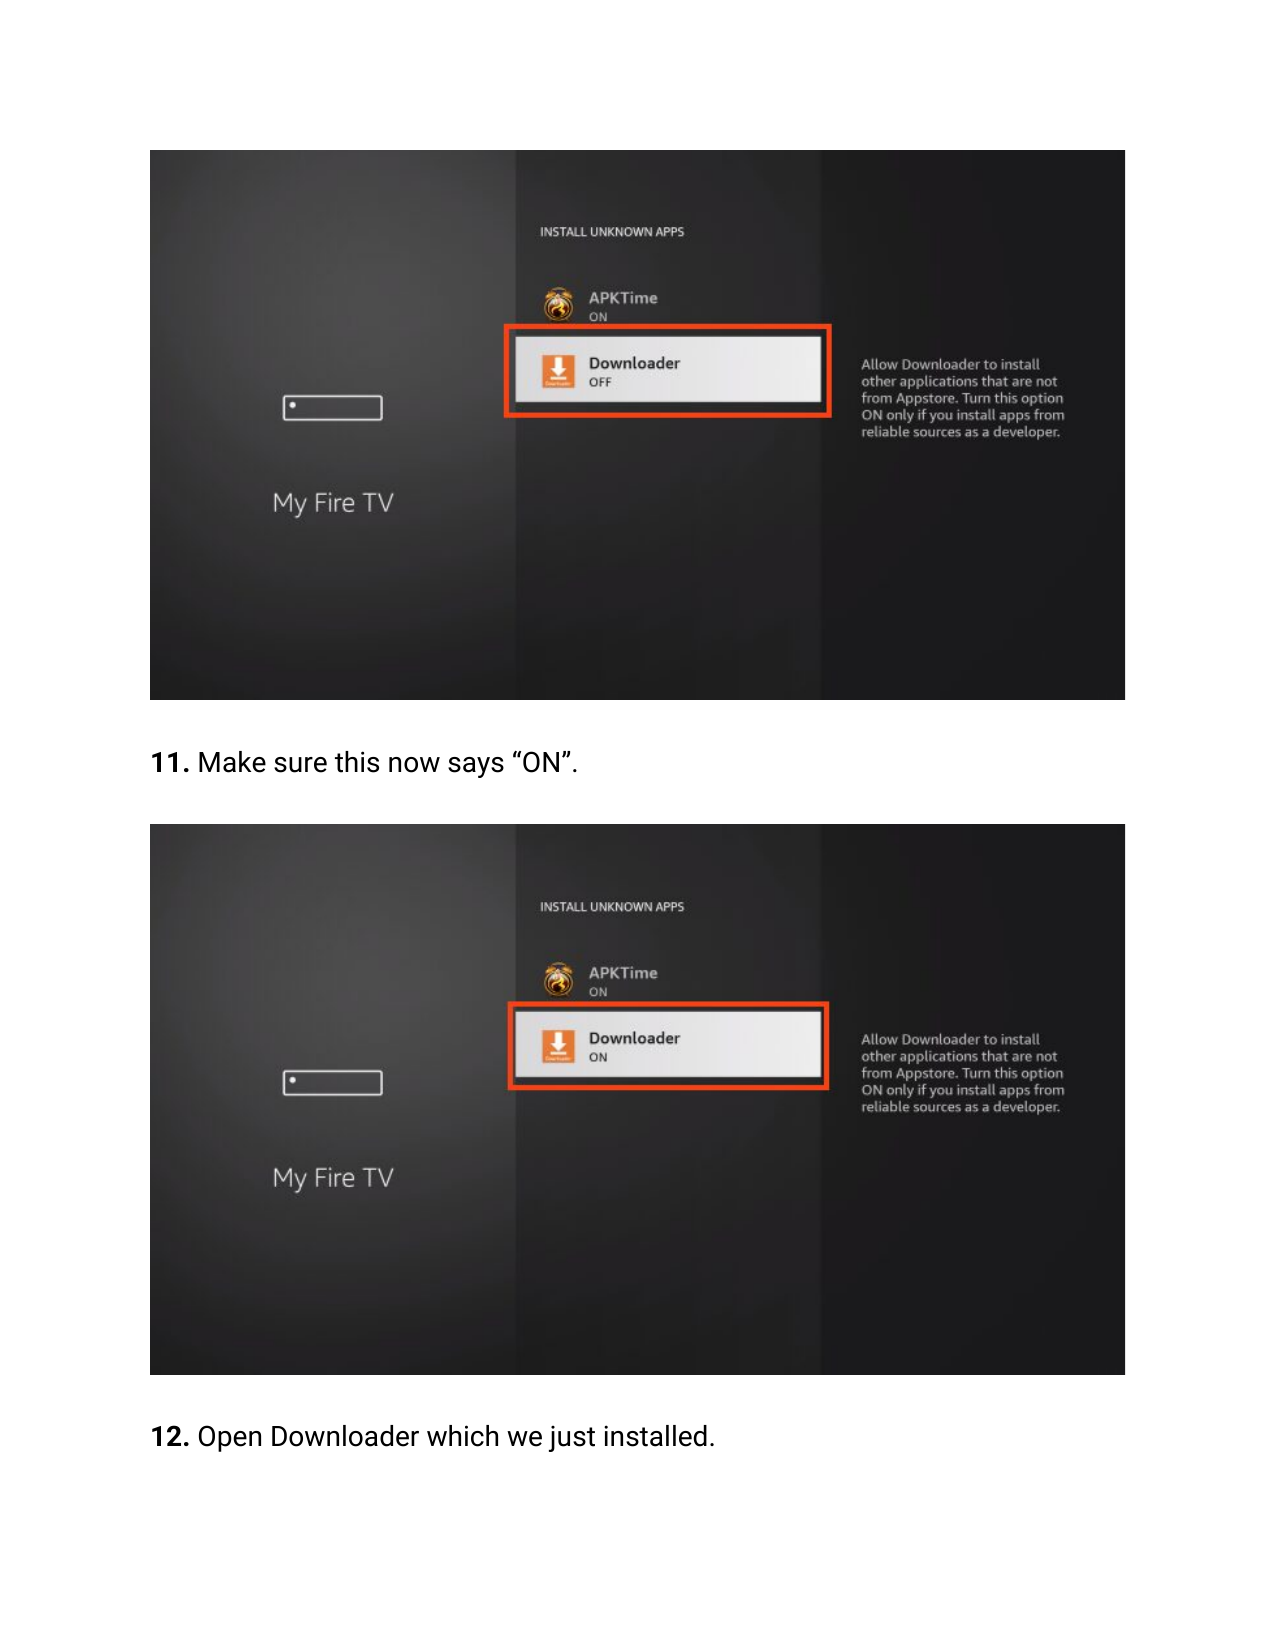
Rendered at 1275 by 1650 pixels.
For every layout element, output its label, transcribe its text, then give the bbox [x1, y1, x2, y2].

text 12. Open Downloader which we just installed. [150, 1421, 1125, 1453]
picture [150, 824, 1125, 1375]
picture [150, 150, 1125, 700]
text 11. Make sure this now says “ON”. [150, 746, 1125, 779]
